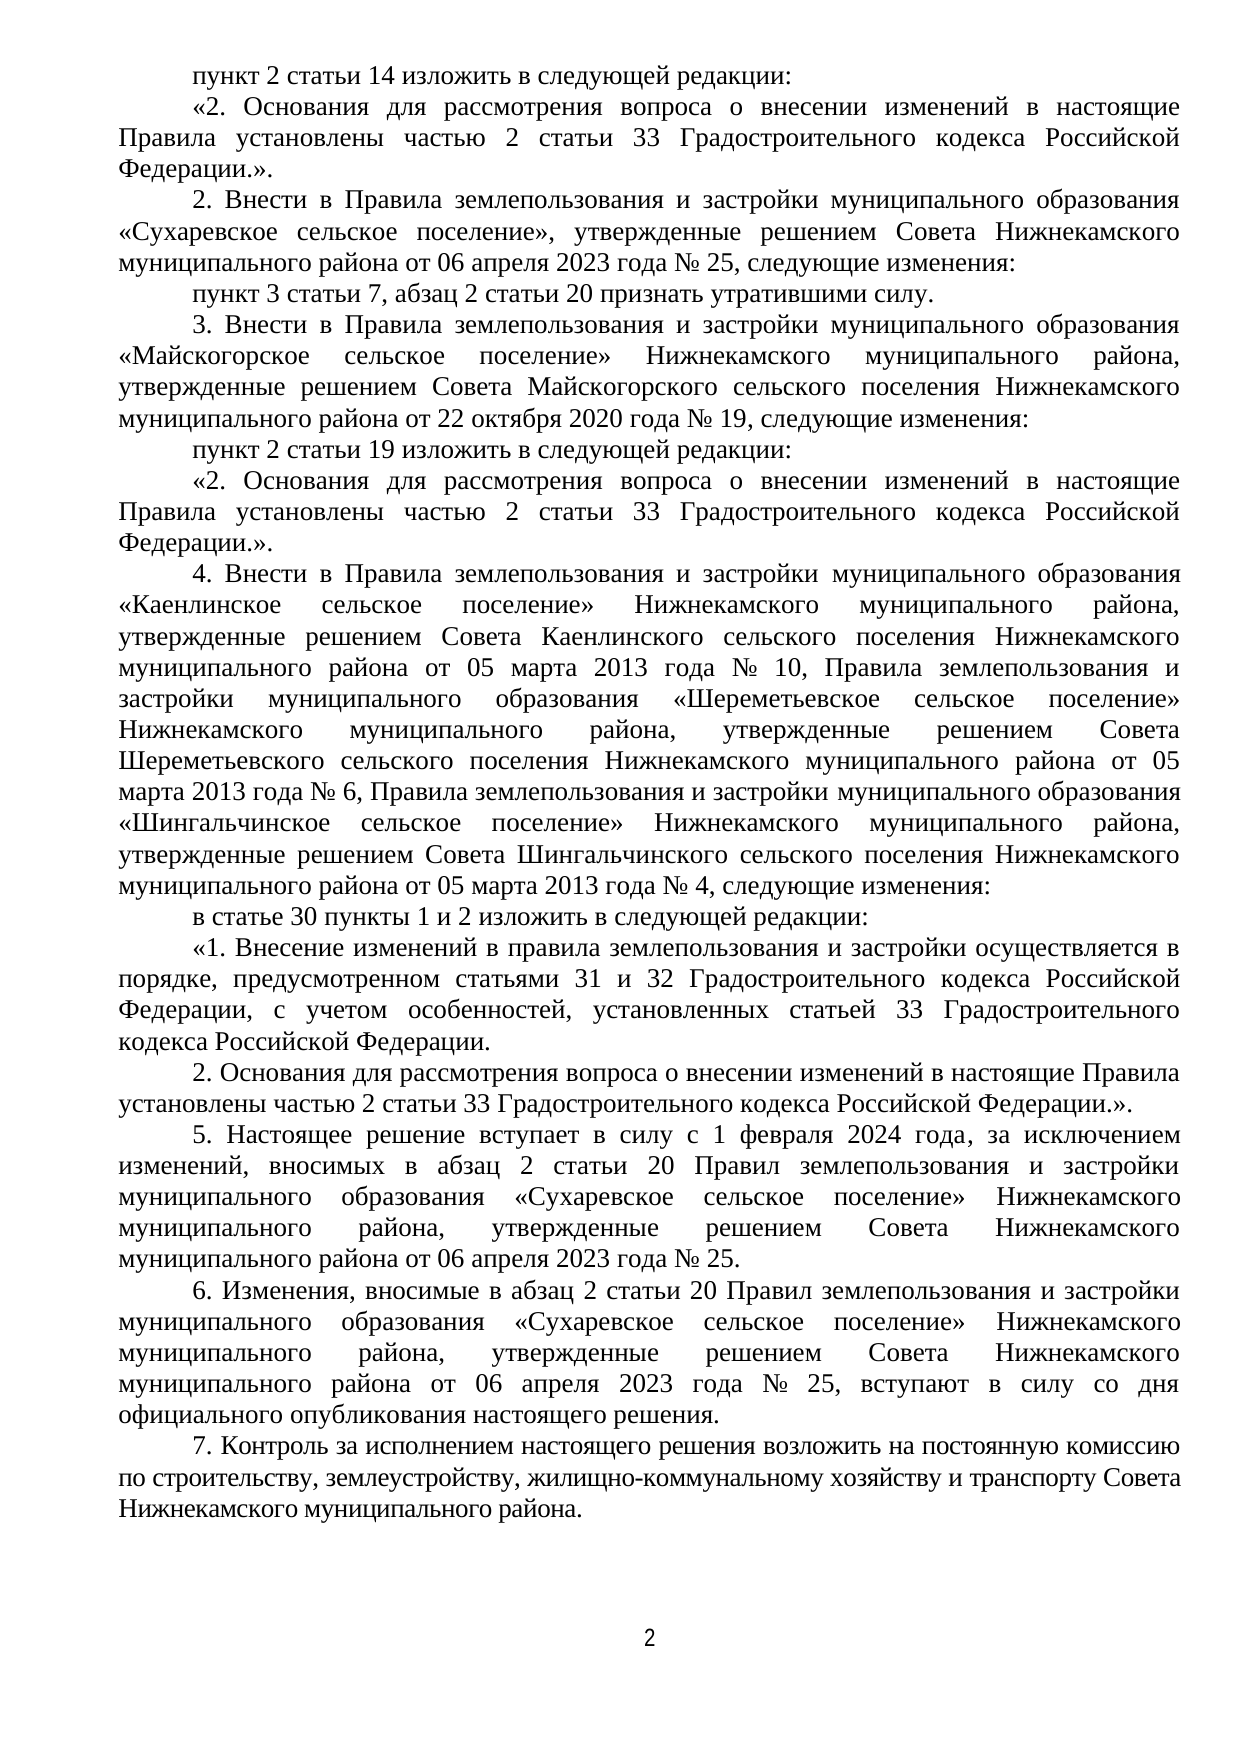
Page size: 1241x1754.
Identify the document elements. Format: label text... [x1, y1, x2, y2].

list 3. Внести в Правила землепользования и застройки муниципального образования «Майскогорское сельское поселение» Нижнекамского муниципального района, утвержденные решением Совета Майскогорского сельского поселения Нижнекамского муниципального района от 22 октября 2020 года № 19, следующие изменения: [118, 308, 1181, 433]
text 4. Внести в Правила землепользования и застройки муниципального образования «Каенлинское сельское поселение» Нижнекамского муниципального района, утвержденные решением Совета Каенлинского сельского поселения Нижнекамского муниципального района от 05 марта 2013 года № 10, Правила землепользования и застройки муниципального образования «Шереметьевское сельское поселение» Нижнекамского муниципального района, утвержденные решением Совета Шереметьевского сельского поселения Нижнекамского муниципального района от 05 марта 2013 года № 6, Правила землепользования и застройки муниципального образования «Шингальчинское сельское поселение» Нижнекамского муниципального района, утвержденные решением Совета Шингальчинского сельского поселения Нижнекамского муниципального района от 05 марта 2013 года № 4, следующие изменения: [118, 557, 1181, 900]
text 5. Настоящее решение вступает в силу с 1 февраля 2024 года, за исключением изменений, вносимых в абзац 2 статьи 20 Правил землепользования и застройки муниципального образования «Сухаревское сельское поселение» Нижнекамского муниципального района, утвержденные решением Совета Нижнекамского муниципального района от 06 апреля 2023 года № 25. [118, 1118, 1181, 1274]
list пункт 2 статьи 14 изложить в следующей редакции: [118, 59, 1181, 90]
list пункт 3 статьи 7, абзац 2 статьи 20 признать утратившими силу. [118, 277, 1181, 308]
text 6. Изменения, вносимые в абзац 2 статьи 20 Правил землепользования и застройки муниципального образования «Сухаревское сельское поселение» Нижнекамского муниципального района, утвержденные решением Совета Нижнекамского муниципального района от 06 апреля 2023 года № 25, вступают в силу со дня официального опубликования настоящего решения. [118, 1274, 1181, 1429]
list 2. Внести в Правила землепользования и застройки муниципального образования «Сухаревское сельское поселение», утвержденные решением Совета Нижнекамского муниципального района от 06 апреля 2023 года № 25, следующие изменения: [118, 184, 1181, 277]
text 7. Контроль за исполнением настоящего решения возложить на постоянную комиссию по строительству, землеустройству, жилищно-коммунальному хозяйству и транспорту Совета Нижнекамского муниципального района. [118, 1429, 1181, 1523]
text «1. Внесение изменений в правила землепользования и застройки осуществляется в порядке, предусмотренном статьями 31 и 32 Градостроительного кодекса Российской Федерации, с учетом особенностей, установленных статьей 33 Градостроительного кодекса Российской Федерации. [118, 931, 1181, 1056]
list «2. Основания для рассмотрения вопроса о внесении изменений в настоящие Правила установлены частью 2 статьи 33 Градостроительного кодекса Российской Федерации.». [118, 90, 1181, 184]
list «2. Основания для рассмотрения вопроса о внесении изменений в настоящие Правила установлены частью 2 статьи 33 Градостроительного кодекса Российской Федерации.». [118, 464, 1181, 557]
text в статье 30 пункты 1 и 2 изложить в следующей редакции: [118, 900, 1181, 931]
list пункт 2 статьи 19 изложить в следующей редакции: [118, 433, 1181, 464]
text 2. Основания для рассмотрения вопроса о внесении изменений в настоящие Правила установлены частью 2 статьи 33 Градостроительного кодекса Российской Федерации.». [118, 1056, 1181, 1118]
